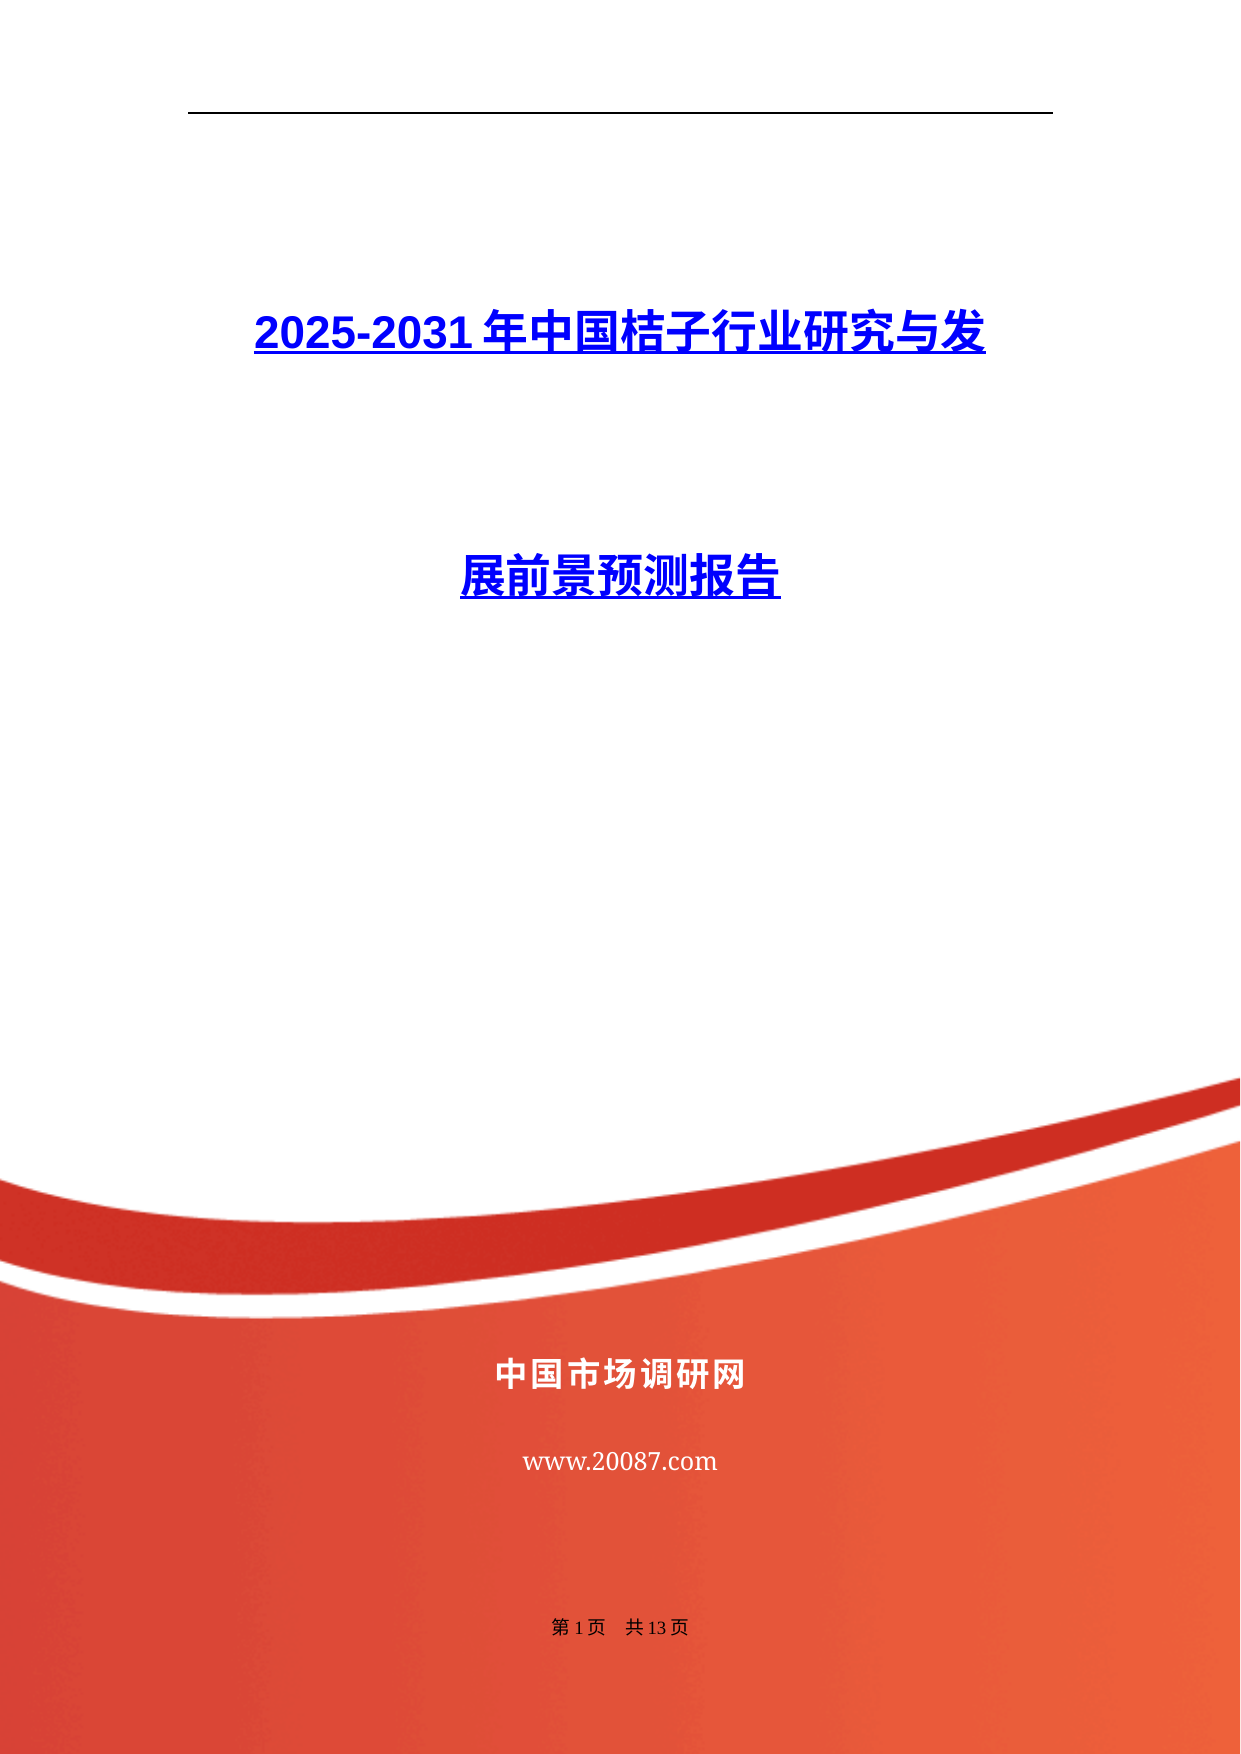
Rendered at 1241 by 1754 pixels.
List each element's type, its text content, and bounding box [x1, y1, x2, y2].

picture [0, 1006, 1241, 1754]
text www.20087.com [187, 1428, 1053, 1493]
subtitle 中国市场调研网 [187, 1339, 1053, 1404]
table_header 2025-2031年中国桔子行业研究与发展前景预测报告 [188, 207, 1053, 773]
